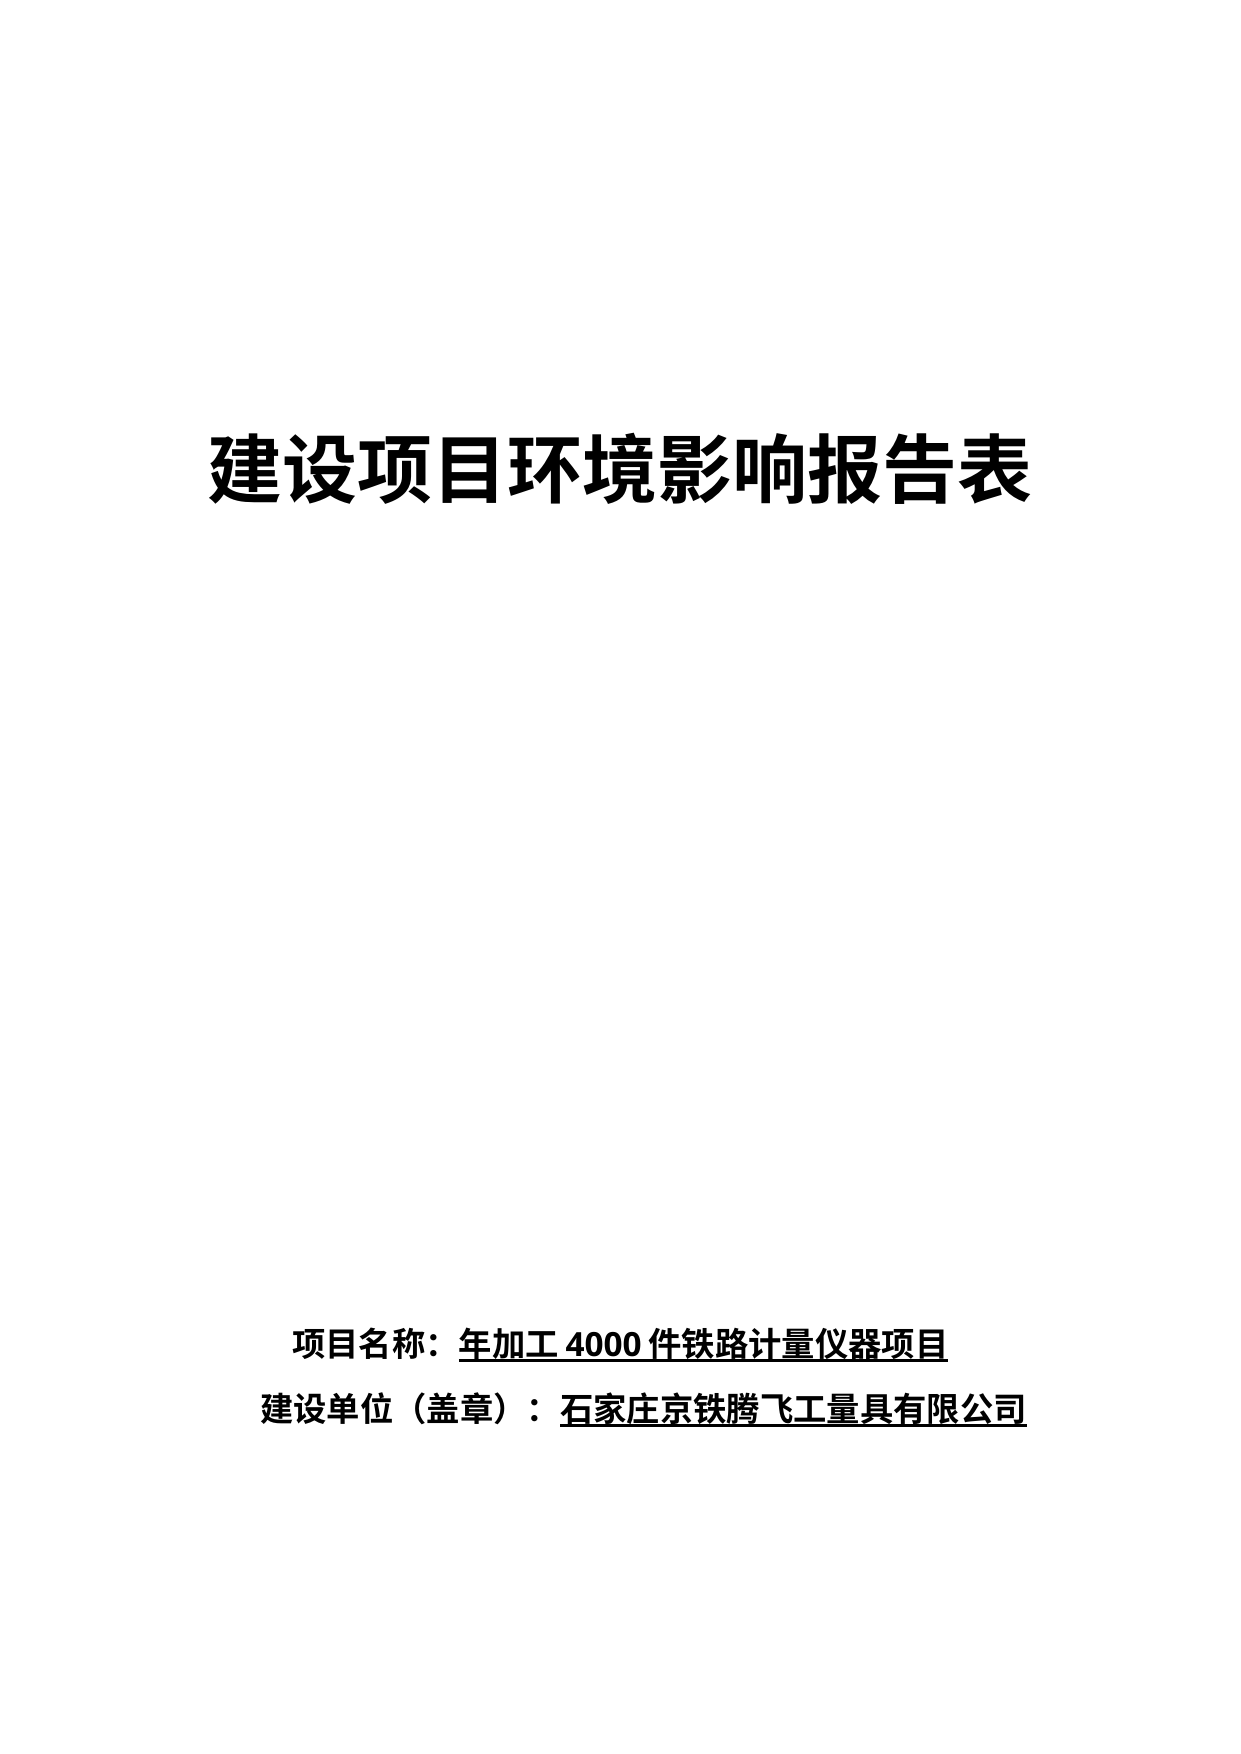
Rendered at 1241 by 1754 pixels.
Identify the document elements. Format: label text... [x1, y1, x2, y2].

text 项目名称：年加工4000件铁路计量仪器项目 [177, 1310, 1063, 1375]
text 建设单位（盖章）：石家庄京铁腾飞工量具有限公司 [177, 1375, 1063, 1440]
text 建设项目环境影响报告表 [177, 400, 1063, 530]
